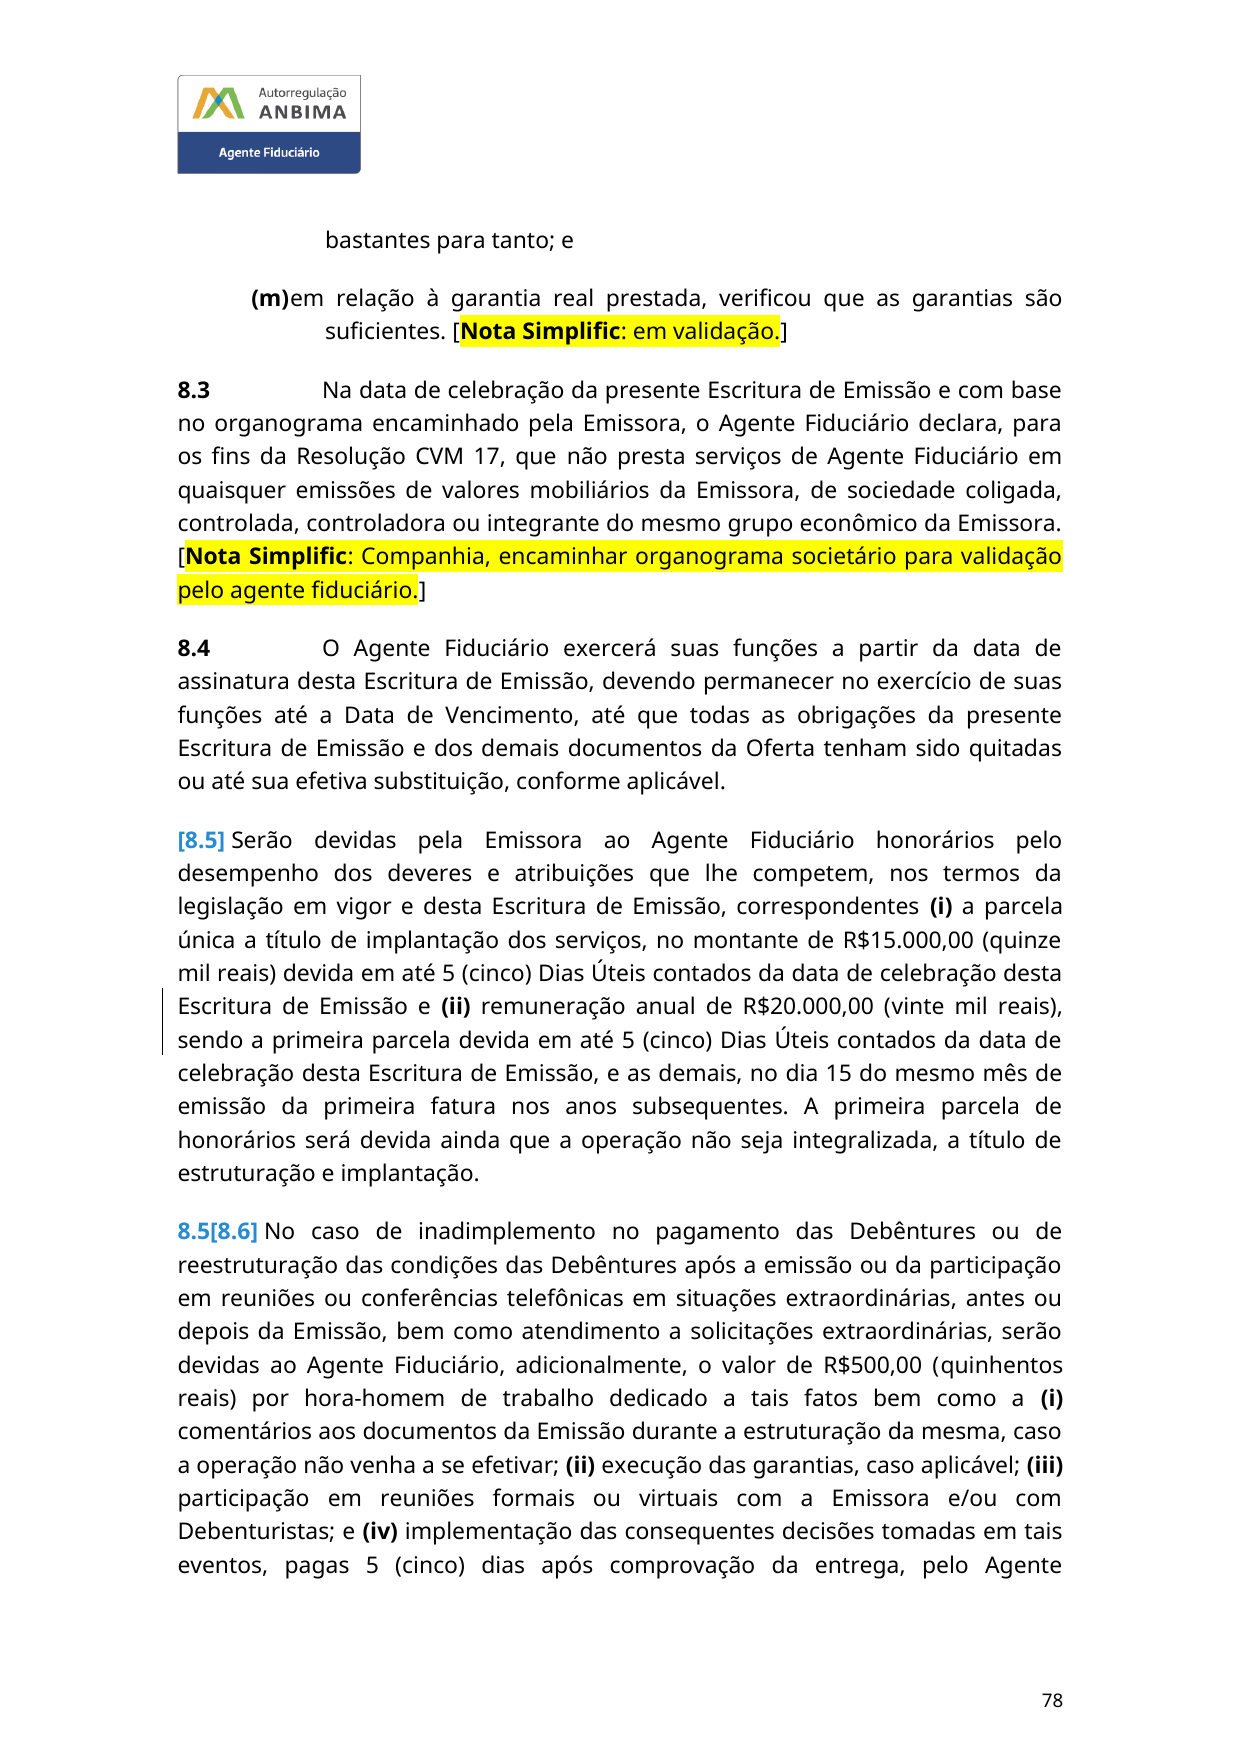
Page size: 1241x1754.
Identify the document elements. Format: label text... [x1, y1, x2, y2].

text Na data de celebração da presente Escritura de Emissão e com base no organograma encaminhado pela Emissora, o Agente Fiduciário declara, para os fins da Resolução CVM 17, que não presta serviços de Agente Fiduciário em quaisquer emissões de valores mobiliários da Emissora, de sociedade coligada, controlada, controladora ou integrante do mesmo grupo econômico da Emissora. [Nota Simplific: Companhia, encaminhar organograma societário para validação pelo agente fiduciário.] [177, 372, 1063, 605]
text Serão devidas pela Emissora ao Agente Fiduciário honorários pelo desempenho dos deveres e atribuições que lhe competem, nos termos da legislação em vigor e desta Escritura de Emissão, correspondentes (i) a parcela única a título de implantação dos serviços, no montante de R$15.000,00 (quinze mil reais) devida em até 5 (cinco) Dias Úteis contados da data de celebração desta Escritura de Emissão e (ii) remuneração anual de R$20.000,00 (vinte mil reais), sendo a primeira parcela devida em até 5 (cinco) Dias Úteis contados da data de celebração desta Escritura de Emissão, e as demais, no dia 15 do mesmo mês de emissão da primeira fatura nos anos subsequentes. A primeira parcela de honorários será devida ainda que a operação não seja integralizada, a título de estruturação e implantação. [177, 822, 1063, 1188]
text O Agente Fiduciário exercerá suas funções a partir da data de assinatura desta Escritura de Emissão, devendo permanecer no exercício de suas funções até a Data de Vencimento, até que todas as obrigações da presente Escritura de Emissão e dos demais documentos da Oferta tenham sido quitadas ou até sua efetiva substituição, conforme aplicável. [177, 630, 1063, 797]
list em relação à garantia real prestada, verificou que as garantias são suficientes. [Nota Simplific: em validação.] [251, 280, 1063, 347]
list a(s) pessoa(s) que o representa na assinatura desta Escritura de Emissão e os demais documentos da Oferta, tem(têm) poderes bastantes para tanto; e [251, 222, 1063, 255]
picture [177, 75, 361, 174]
